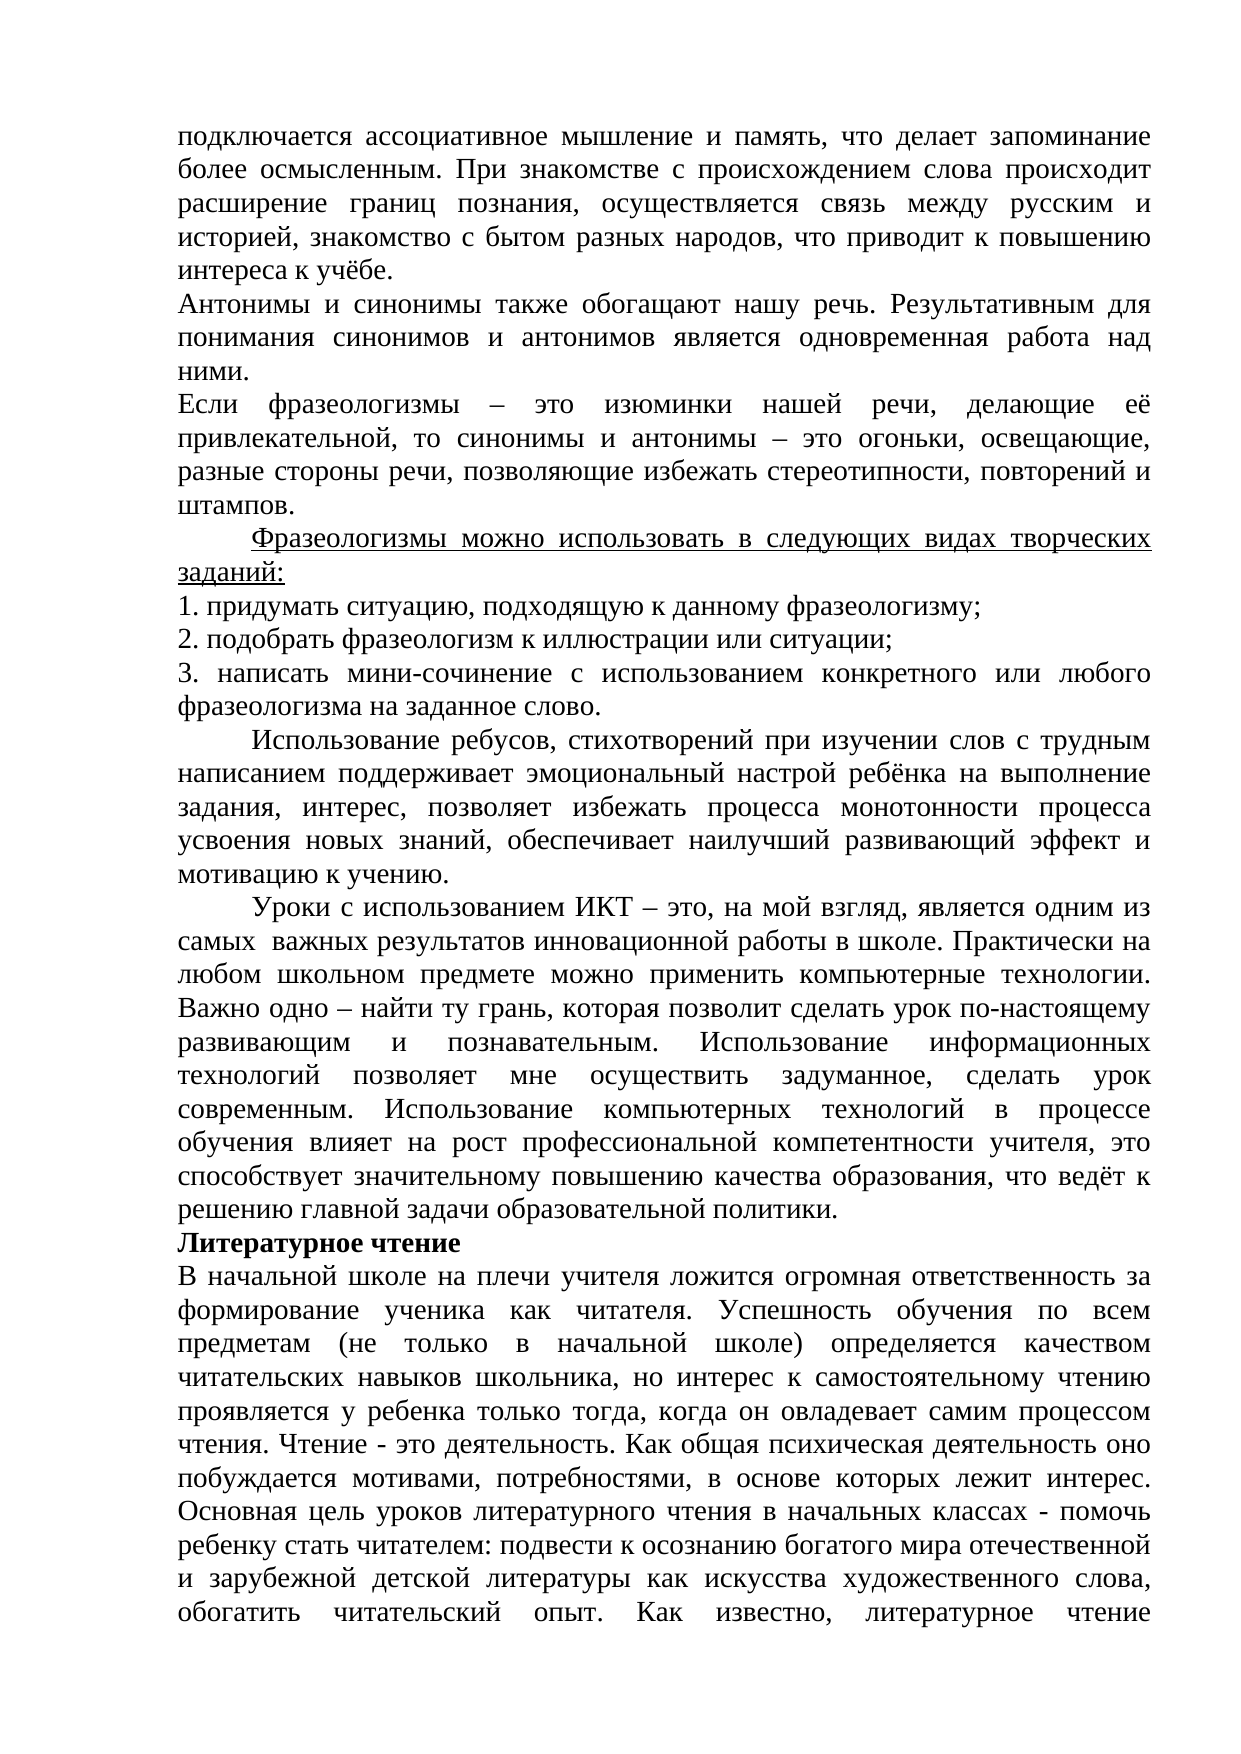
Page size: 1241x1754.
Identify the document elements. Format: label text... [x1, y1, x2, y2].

text Если фразеологизмы – это изюминки нашей речи, делающие её привлекательной, то синонимы и антонимы – это огоньки, освещающие, разные стороны речи, позволяющие избежать стереотипности, повторений и штампов. [177, 386, 1152, 521]
text Уроки с использованием ИКТ – это, на мой взгляд, является одним из самых важных результатов инновационной работы в школе. Практически на любом школьном предмете можно применить компьютерные технологии. Важно одно – найти ту грань, которая позволит сделать урок по-настоящему развивающим и познавательным. Использование информационных технологий позволяет мне осуществить задуманное, сделать урок современным. Использование компьютерных технологий в процессе обучения влияет на рост профессиональной компетентности учителя, это способствует значительному повышению качества образования, что ведёт к решению главной задачи образовательной политики. [177, 889, 1152, 1225]
text 1. придумать ситуацию, подходящую к данному фразеологизму; [177, 588, 1152, 621]
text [177, 1258, 1152, 1627]
text Антонимы и синонимы также обогащают нашу речь. Результативным для понимания синонимов и антонимов является одновременная работа над ними. [177, 286, 1152, 386]
text 2. подобрать фразеологизм к иллюстрации или ситуации; [177, 621, 1152, 655]
text 3. написать мини-сочинение с использованием конкретного или любого фразеологизма на заданное слово. [177, 655, 1152, 722]
text Использование ребусов, стихотворений при изучении слов с трудным написанием поддерживает эмоциональный настрой ребёнка на выполнение задания, интерес, позволяет избежать процесса монотонности процесса усвоения новых знаний, обеспечивает наилучший развивающий эффект и мотивацию к учению. [177, 722, 1152, 889]
text Фразеологизмы можно использовать в следующих видах творческих заданий: [177, 521, 1152, 588]
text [177, 118, 1152, 286]
text Литературное чтение [177, 1225, 1152, 1258]
